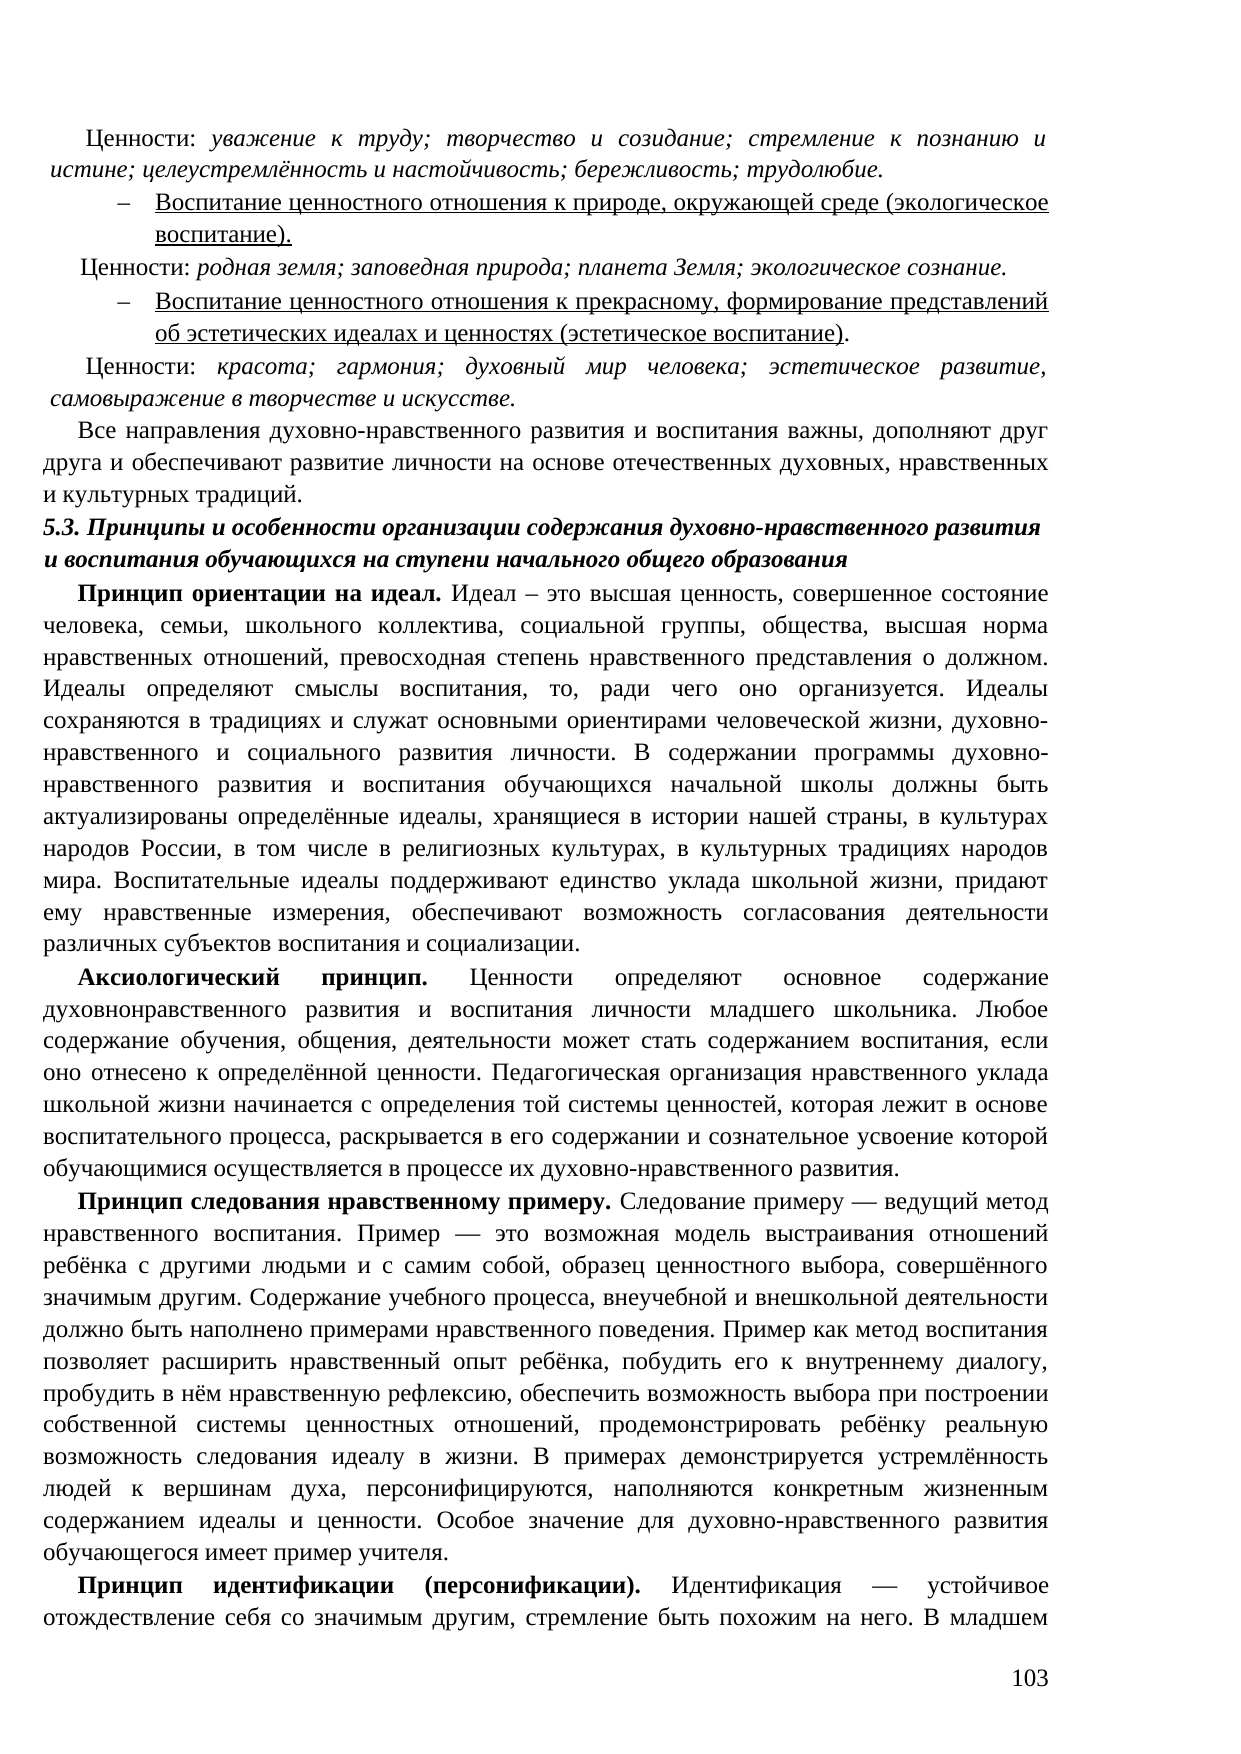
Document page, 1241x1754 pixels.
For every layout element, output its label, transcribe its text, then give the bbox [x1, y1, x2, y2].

list Воспитание ценностного отношения к природе, окружающей среде (экологическое воспитание). [117, 187, 1049, 248]
list Воспитание ценностного отношения к прекрасному, формирование представлений об эстетических идеалах и ценностях (эстетическое воспитание). [117, 286, 1049, 347]
text Принцип ориентации на идеал. Идеал – это высшая ценность, совершенное состояние человека, семьи, школьного коллектива, социальной группы, общества, высшая норма нравственных отношений, превосходная степень нравственного представления о должном. Идеалы определяют смыслы воспитания, то, ради чего оно организуется. Идеалы сохраняются в традициях и служат основными ориентирами человеческой жизни, духовно-нравственного и социального развития личности. В содержании программы духовно-нравственного развития и воспитания обучающихся начальной школы должны быть актуализированы определённые идеалы, хранящиеся в истории нашей страны, в культурах народов России, в том числе в религиозных культурах, в культурных традициях народов мира. Воспитательные идеалы поддерживают единство уклада школьной жизни, придают ему нравственные измерения, обеспечивают возможность согласования деятельности различных субъектов воспитания и социализации. [43, 578, 1049, 957]
text Ценности: уважение к труду; творчество и созидание; стремление к познанию и истине; целеустремлённость и настойчивость; бережливость; трудолюбие. [50, 123, 1049, 183]
text Все направления духовно-нравственного развития и воспитания важны, дополняют друг друга и обеспечивают развитие личности на основе отечественных духовных, нравственных и культурных традиций. [43, 415, 1049, 507]
text Ценности: красота; гармония; духовный мир человека; эстетическое развитие, самовыражение в творчестве и искусстве. [50, 351, 1049, 411]
text 5.3. Принципы и особенности организации содержания духовно-нравственного развития и воспитания обучающихся на ступени начального общего образования [43, 512, 1049, 573]
text Принцип следования нравственному примеру. Следование примеру — ведущий метод нравственного воспитания. Пример — это возможная модель выстраивания отношений ребёнка с другими людьми и с самим собой, образец ценностного выбора, совершённого значимым другим. Содержание учебного процесса, внеучебной и внешкольной деятельности должно быть наполнено примерами нравственного поведения. Пример как метод воспитания позволяет расширить нравственный опыт ребёнка, побудить его к внутреннему диалогу, пробудить в нём нравственную рефлексию, обеспечить возможность выбора при построении собственной системы ценностных отношений, продемонстрировать ребёнку реальную возможность следования идеалу в жизни. В примерах демонстрируется устремлённость людей к вершинам духа, персонифицируются, наполняются конкретным жизненным содержанием идеалы и ценности. Особое значение для духовно-нравственного развития обучающегося имеет пример учителя. [43, 1186, 1049, 1566]
text Ценности: родная земля; заповедная природа; планета Земля; экологическое сознание. [44, 252, 1043, 281]
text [43, 1570, 1049, 1631]
text Аксиологический принцип. Ценности определяют основное содержание духовнонравственного развития и воспитания личности младшего школьника. Любое содержание обучения, общения, деятельности может стать содержанием воспитания, если оно отнесено к определённой ценности. Педагогическая организация нравственного уклада школьной жизни начинается с определения той системы ценностей, которая лежит в основе воспитательного процесса, раскрывается в его содержании и сознательное усвоение которой обучающимися осуществляется в процессе их духовно-нравственного развития. [43, 962, 1049, 1182]
